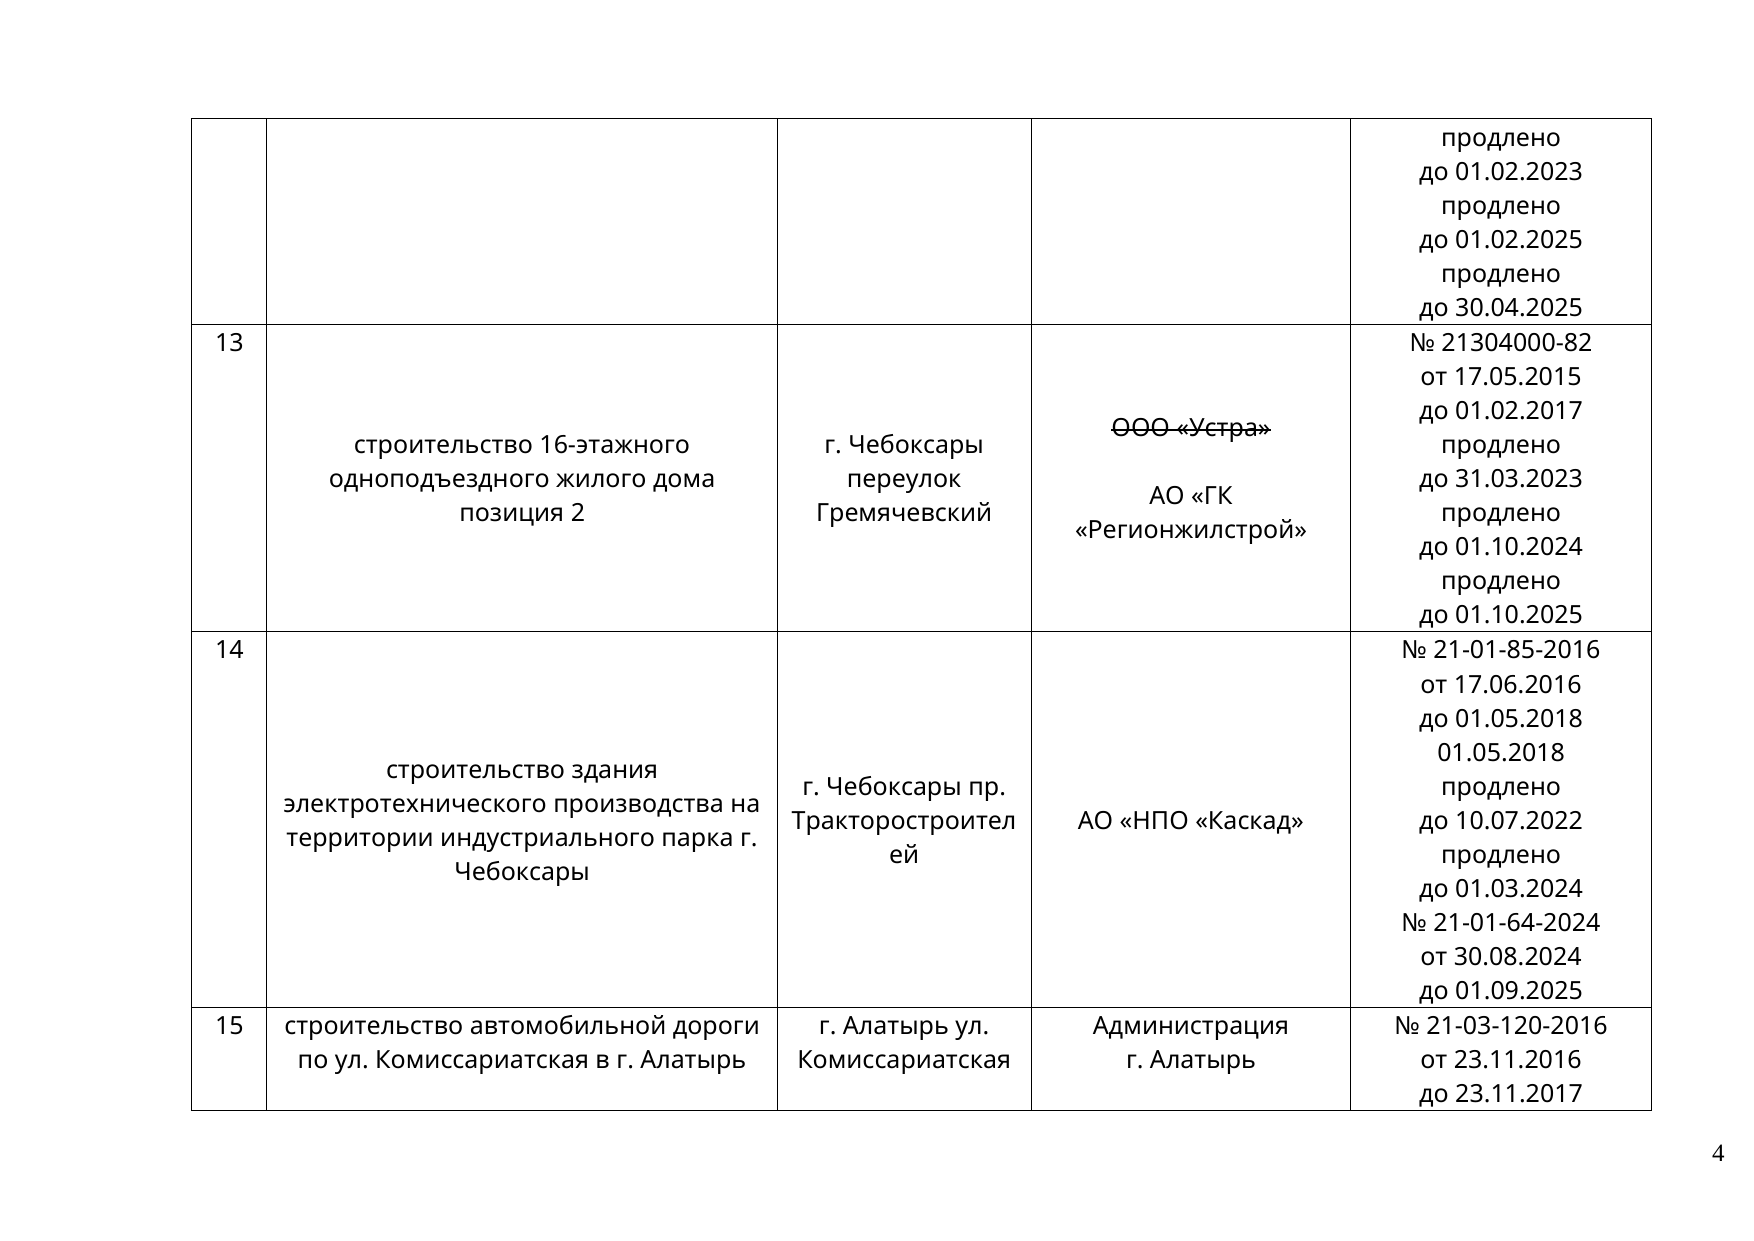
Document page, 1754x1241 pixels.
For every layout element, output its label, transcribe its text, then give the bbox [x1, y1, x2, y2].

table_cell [1032, 1008, 1350, 1110]
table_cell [1351, 1008, 1651, 1110]
table_cell г. Чебоксары переулок Гремячевский [778, 325, 1031, 631]
table_cell г. Чебоксары пр. Тракторостроителей [778, 632, 1031, 1007]
table_cell ООО «Устра» АО «ГК «Регионжилстрой» [1032, 325, 1350, 631]
table_cell строительство здания электротехнического производства на территории индустриального парка г. Чебоксары [267, 632, 777, 1007]
table_cell № 21304000-82 от 17.05.2015 до 01.02.2017 продлено до 31.03.2023 продлено до 01.10.2024 продлено до 01.10.2025 [1351, 325, 1651, 631]
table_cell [1351, 119, 1651, 323]
table_cell 14 [192, 632, 266, 1007]
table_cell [778, 119, 1031, 323]
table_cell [1032, 119, 1350, 323]
table_cell 15 [192, 1008, 266, 1110]
table_cell № 21-01-85-2016 от 17.06.2016 до 01.05.2018 01.05.2018 продлено до 10.07.2022 продлено до 01.03.2024 № 21-01-64-2024 от 30.08.2024 до 01.09.2025 [1351, 632, 1651, 1007]
table_cell 12 [192, 119, 266, 323]
table_cell строительство 16-этажного одноподъездного жилого дома позиция 2 [267, 325, 777, 631]
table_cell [778, 1008, 1031, 1110]
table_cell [267, 119, 777, 323]
table_cell 13 [192, 325, 266, 631]
table_cell АО «НПО «Каскад» [1032, 632, 1350, 1007]
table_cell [267, 1008, 777, 1110]
